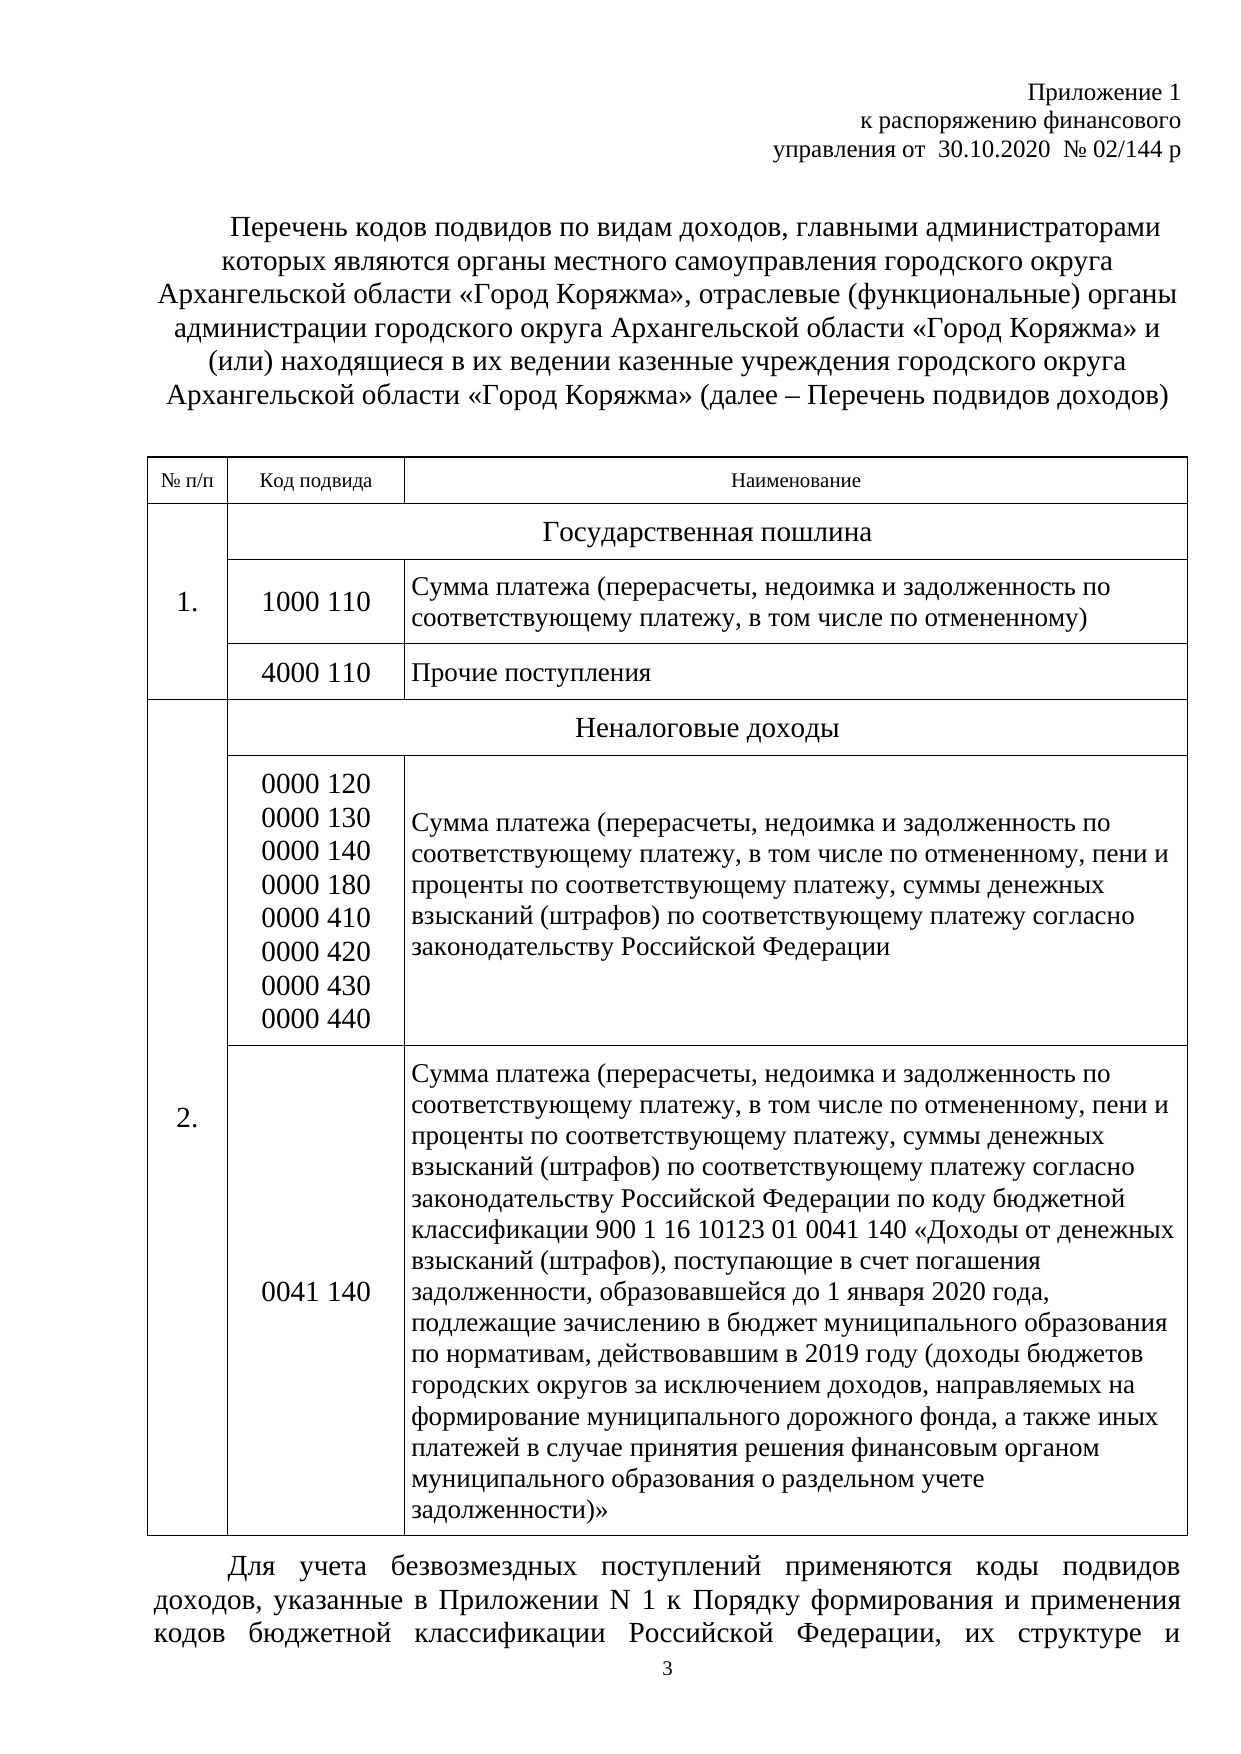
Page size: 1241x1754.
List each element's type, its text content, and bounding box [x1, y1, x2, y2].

table_cell Государственная пошлина [228, 504, 1187, 558]
table_cell Сумма платежа (перерасчеты, недоимка и задолженность по соответствующему платежу, в том числе по отмененному) [405, 560, 1187, 643]
table_cell 1. [148, 504, 227, 699]
table_cell Неналоговые доходы [228, 700, 1187, 755]
table_cell Прочие поступления [405, 644, 1187, 699]
table_cell 4000 110 [228, 644, 404, 699]
text к распоряжению финансового управления от 30.10.2020 № 02/144 р [744, 106, 1181, 163]
table_cell 0000 120 0000 130 0000 140 0000 180 0000 410 0000 420 0000 430 0000 440 [228, 756, 404, 1045]
table_header № п/п [148, 458, 227, 503]
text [153, 1548, 1181, 1649]
table_header Код подвида [228, 458, 404, 503]
text Перечень кодов подвидов по видам доходов, главными администраторами которых являются органы местного самоуправления городского округа Архангельской области «Город Коряжма», отраслевые (функциональные) органы администрации городского округа Архангельской области «Город Коряжма» и (или) находящиеся в их ведении казенные учреждения городского округа Архангельской области «Город Коряжма» (далее – Перечень подвидов доходов) [153, 209, 1181, 410]
table_header Наименование [405, 458, 1187, 503]
table_cell 2. [148, 700, 227, 1535]
table_cell Сумма платежа (перерасчеты, недоимка и задолженность по соответствующему платежу, в том числе по отмененному, пени и проценты по соответствующему платежу, суммы денежных взысканий (штрафов) по соответствующему платежу согласно законодательству Российской Федерации по коду бюджетной классификации 900 1 16 10123 01 0041 140 «Доходы от денежных взысканий (штрафов), поступающие в счет погашения задолженности, образовавшейся до 1 января 2020 года, подлежащие зачислению в бюджет муниципального образования по нормативам, действовавшим в 2019 году (доходы бюджетов городских округов за исключением доходов, направляемых на формирование муниципального дорожного фонда, а также иных платежей в случае принятия решения финансовым органом муниципального образования о раздельном учете задолженности)» [405, 1046, 1187, 1535]
table_cell 1000 110 [228, 560, 404, 643]
text Приложение 1 [803, 77, 1181, 106]
table_cell Сумма платежа (перерасчеты, недоимка и задолженность по соответствующему платежу, в том числе по отмененному, пени и проценты по соответствующему платежу, суммы денежных взысканий (штрафов) по соответствующему платежу согласно законодательству Российской Федерации [405, 756, 1187, 1045]
table_cell 0041 140 [228, 1046, 404, 1535]
